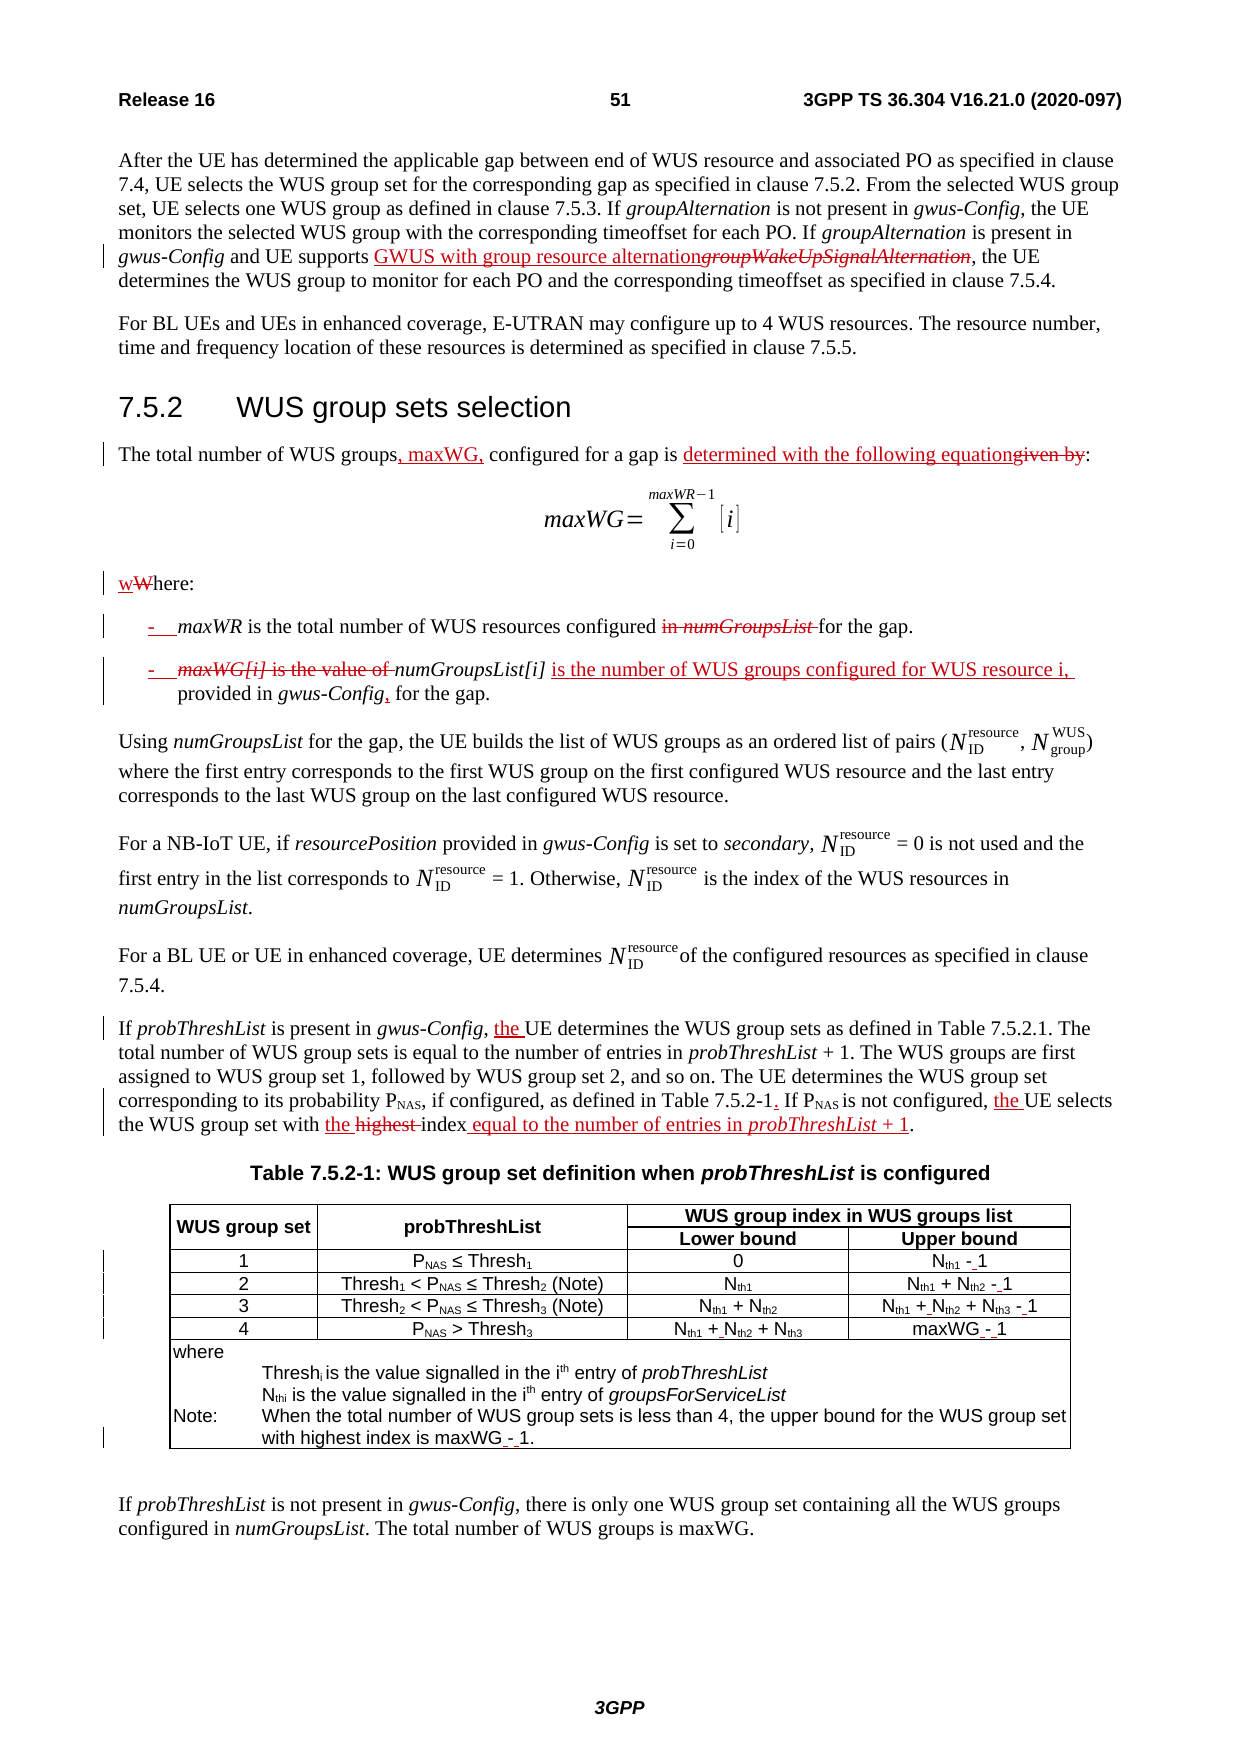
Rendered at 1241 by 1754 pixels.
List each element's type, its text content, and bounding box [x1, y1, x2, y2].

table_cell Nth1 + Nth2 -1 [849, 1273, 1070, 1294]
table_cell PNAS ≤ Thresh1 [318, 1250, 627, 1272]
table_header probThreshList [318, 1205, 627, 1249]
table_cell 3 [171, 1295, 317, 1317]
table_cell Nth1 +Nth2 + Nth3 -1 [849, 1295, 1070, 1317]
text Using numGroupsList for the gap, the UE builds the list of WUS groups as an ordered list of pairs (, ) where the first entry corresponds to the first WUS group on the first configured WUS resource and the last entry corresponds to the last WUS group on the last configured WUS resource. [118, 724, 1122, 807]
table_cell Lower bound [628, 1228, 848, 1249]
table_cell maxWG-1 [849, 1318, 1070, 1339]
table_cell 1 [171, 1250, 317, 1272]
table_cell where Threshi is the value signalled in the ith entry of probThreshList Nthi is the value signalled in the ith entry of groupsForServiceList Note: When the total number of WUS group sets is less than 4, the upper bound for the WUS group set with highest index is maxWG-1. [171, 1340, 1070, 1448]
text If probThreshList is present in gwus-Config, UE determines the WUS group sets as defined in Table 7.5.2.1. The total number of WUS group sets is equal to the number of entries in probThreshList + 1. The WUS groups are first assigned to WUS group set 1, followed by WUS group set 2, and so on. The UE determines the WUS group set corresponding to its probability PNAS, if configured, as defined in Table 7.5.2-1 If PNAS is not configured, UE selects the WUS group set with index. [118, 1016, 1122, 1136]
table_cell PNAS > Thresh3 [318, 1318, 627, 1339]
table_header WUS group set [171, 1205, 317, 1249]
table_cell Nth1 +Nth2 + Nth3 [628, 1318, 848, 1339]
table_cell Thresh1 < PNAS ≤ Thresh2 (Note) [318, 1273, 627, 1294]
table_cell Nth1 [628, 1273, 848, 1294]
text maxWR is the total number of WUS resources configured for the gap. [148, 614, 1122, 638]
table_cell Nth1 + Nth2 [628, 1295, 848, 1317]
table_cell 0 [628, 1250, 848, 1272]
table_cell 4 [171, 1318, 317, 1339]
table_cell Thresh2 < PNAS ≤ Thresh3 (Note) [318, 1295, 627, 1317]
text numGroupsList[i] provided in gwus-Config for the gap. [148, 657, 1122, 705]
text If probThreshList is not present in gwus-Config, there is only one WUS group set containing all the WUS groups configured in numGroupsList. The total number of WUS groups is maxWG. [118, 1492, 1122, 1540]
table_cell Upper bound [849, 1228, 1070, 1249]
subtitle 7.5.2 WUS group sets selection [118, 390, 1122, 423]
text For BL UEs and UEs in enhanced coverage, E-UTRAN may configure up to 4 WUS resources. The resource number, time and frequency location of these resources is determined as specified in clause 7.5.5. [118, 311, 1122, 359]
text For a BL UE or UE in enhanced coverage, UE determines of the configured resources as specified in clause 7.5.4. [118, 938, 1122, 997]
text After the UE has determined the applicable gap between end of WUS resource and associated PO as specified in clause 7.4, UE selects the WUS group set for the corresponding gap as specified in clause 7.5.2. From the selected WUS group set, UE selects one WUS group as defined in clause 7.5.3. If groupAlternation is not present in gwus-Config, the UE monitors the selected WUS group with the corresponding timeoffset for each PO. If groupAlternation is present in gwus-Config and UE supports , the UE determines the WUS group to monitor for each PO and the corresponding timeoffset as specified in clause 7.5.4. [118, 147, 1122, 292]
table_cell Nth1 -1 [849, 1250, 1070, 1272]
text Table 7.5.2-1: WUS group set definition when probThreshList is configured [118, 1161, 1122, 1185]
text For a NB-IoT UE, if resourcePosition provided in gwus-Config is set to secondary, = 0 is not used and the first entry in the list corresponds to = 1. Otherwise, is the index of the WUS resources in numGroupsList. [118, 825, 1122, 919]
table_header WUS group index in WUS groups list [628, 1205, 1070, 1226]
table_cell 2 [171, 1273, 317, 1294]
text here: [118, 571, 1122, 595]
text The total number of WUS groups configured for a gap is : [118, 442, 1122, 466]
